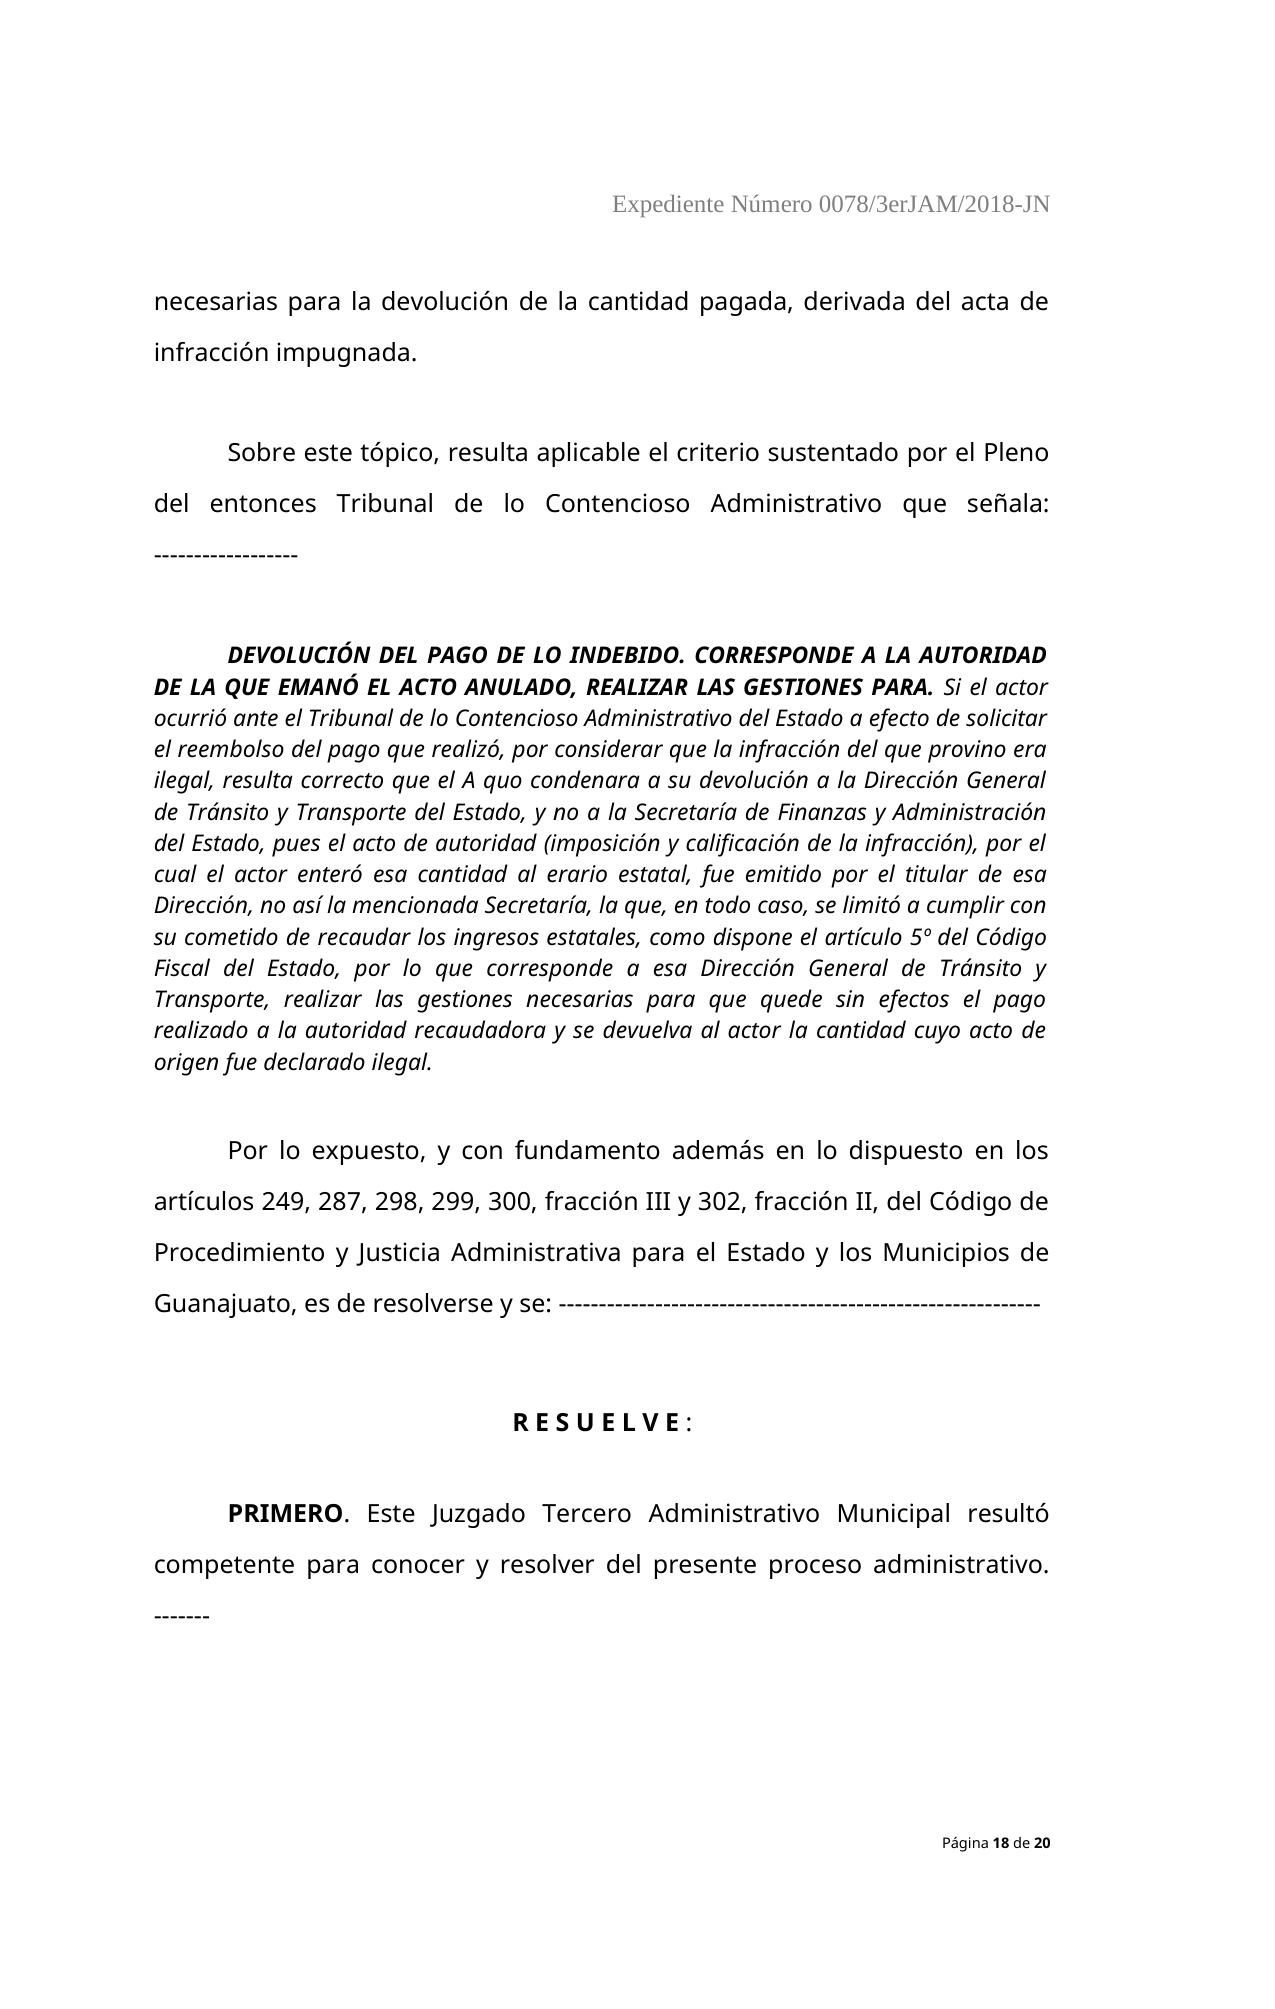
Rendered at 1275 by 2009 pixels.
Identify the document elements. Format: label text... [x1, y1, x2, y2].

text R E S U E L V E : [153, 1405, 1051, 1439]
text DEVOLUCIÓN DEL PAGO DE LO INDEBIDO. CORRESPONDE A LA AUTORIDAD DE LA QUE EMANÓ EL ACTO ANULADO, REALIZAR LAS GESTIONES PARA. Si el actor ocurrió ante el Tribunal de lo Contencioso Administrativo del Estado a efecto de solicitar el reembolso del pago que realizó, por considerar que la infracción del que provino era ilegal, resulta correcto que el A quo condenara a su devolución a la Dirección General de Tránsito y Transporte del Estado, y no a la Secretaría de Finanzas y Administración del Estado, pues el acto de autoridad (imposición y calificación de la infracción), por el cual el actor enteró esa cantidad al erario estatal, fue emitido por el titular de esa Dirección, no así la mencionada Secretaría, la que, en todo caso, se limitó a cumplir con su cometido de recaudar los ingresos estatales, como dispone el artículo 5º del Código Fiscal del Estado, por lo que corresponde a esa Dirección General de Tránsito y Transporte, realizar las gestiones necesarias para que quede sin efectos el pago realizado a la autoridad recaudadora y se devuelva al actor la cantidad cuyo acto de origen fue declarado ilegal. [153, 639, 1051, 1077]
text PRIMERO. Este Juzgado Tercero Administrativo Municipal resultó competente para conocer y resolver del presente proceso administrativo. ------- [153, 1496, 1051, 1632]
text Por lo expuesto, y con fundamento además en lo dispuesto en los artículos 249, 287, 298, 299, 300, fracción III y 302, fracción II, del Código de Procedimiento y Justicia Administrativa para el Estado y los Municipios de Guanajuato, es de resolverse y se: ------------------------------------------------------------ [153, 1133, 1051, 1320]
text Sobre este tópico, resulta aplicable el criterio sustentado por el Pleno del entonces Tribunal de lo Contencioso Administrativo que señala: ------------------ [153, 435, 1051, 571]
